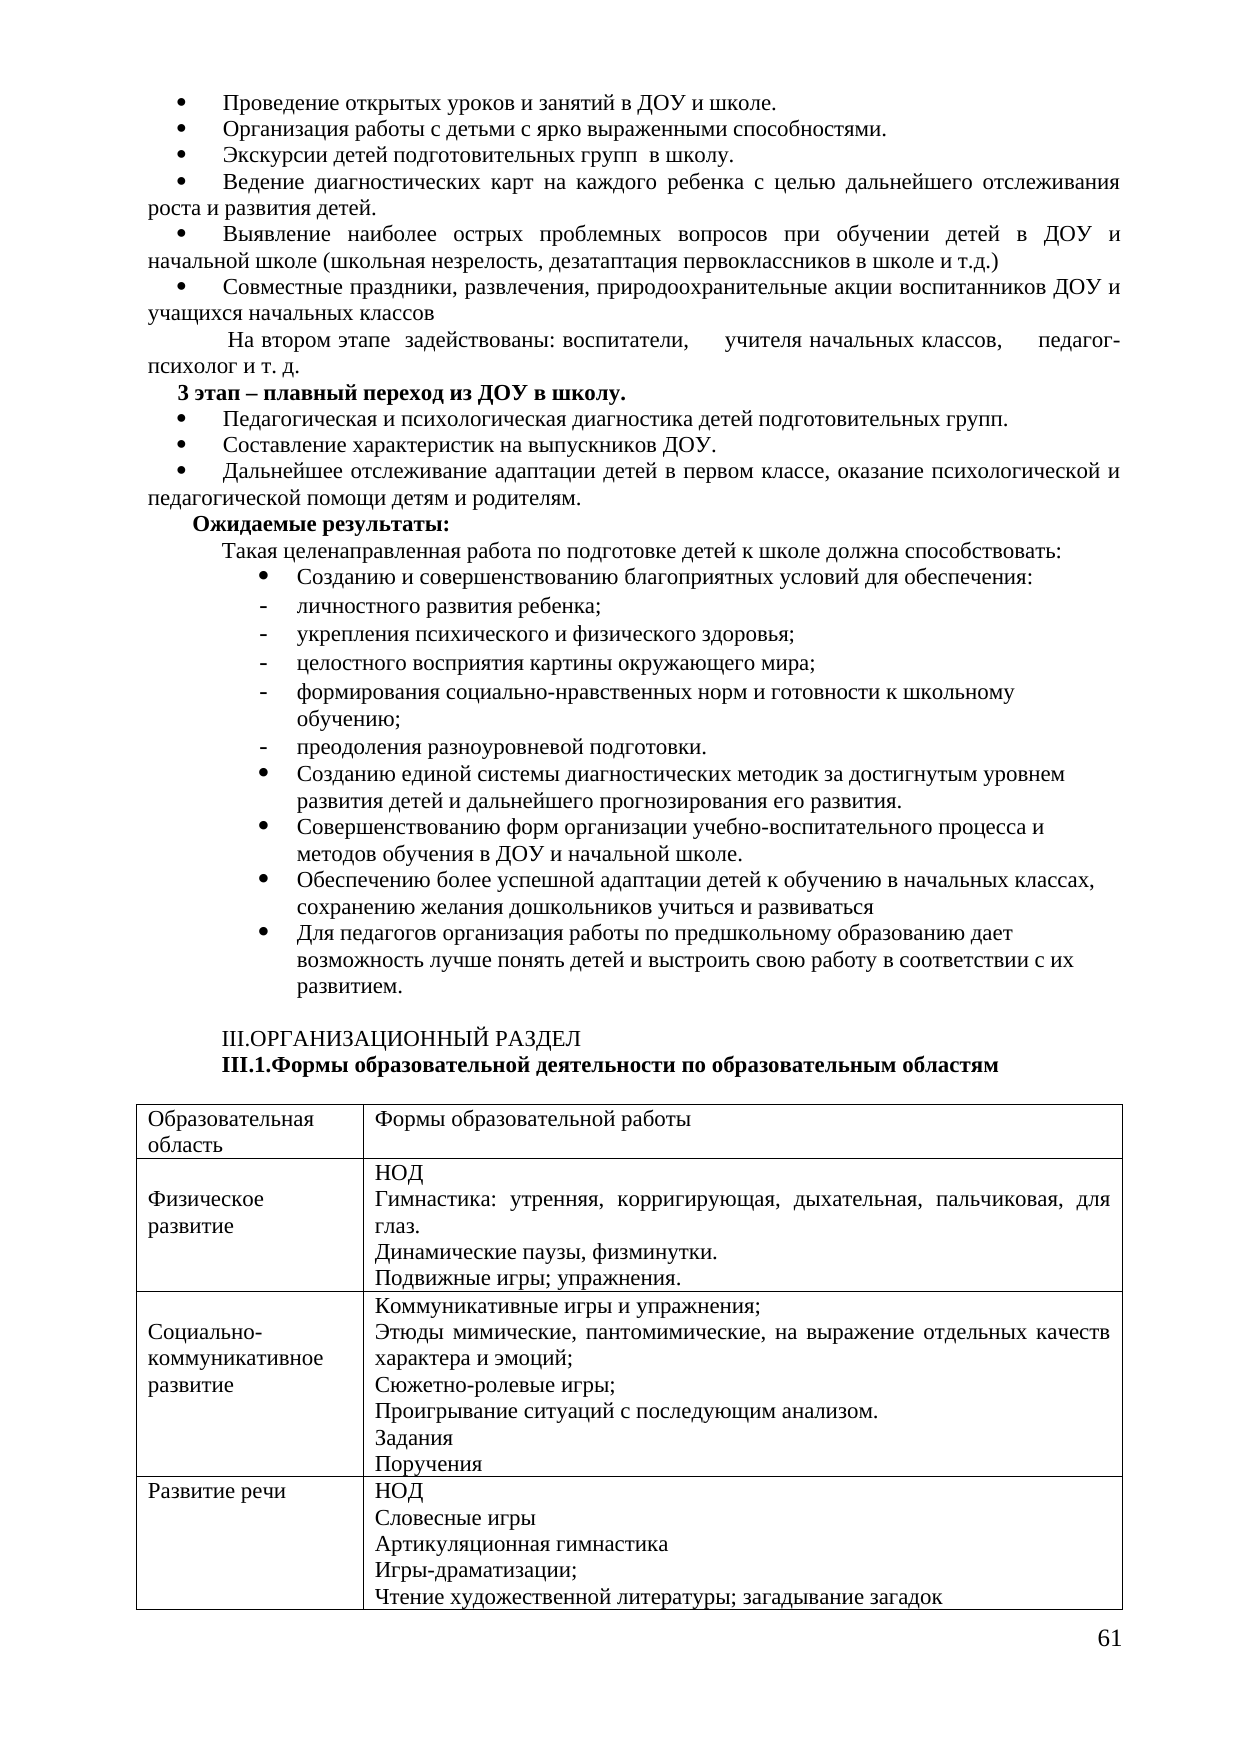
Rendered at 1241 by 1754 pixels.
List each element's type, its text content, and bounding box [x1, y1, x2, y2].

table_header Образовательная область [137, 1105, 363, 1158]
list Дальнейшее отслеживание адаптации детей в первом классе, оказание психологической и педагогической помощи детям и родителям. [148, 458, 1122, 510]
text На втором этапе задействованы: воспитатели, учителя начальных классов, педагог-психолог и т. д. [148, 326, 1122, 378]
text Ожидаемые результаты: [148, 510, 1122, 537]
table_cell Физическое развитие [137, 1159, 363, 1291]
list формирования социально-нравственных норм и готовности к школьному обучению; [259, 676, 1122, 731]
list Совместные праздники, развлечения, природоохранительные акции воспитанников ДОУ и учащихся начальных классов [148, 273, 1122, 326]
list целостного восприятия картины окружающего мира; [259, 647, 1122, 676]
table_cell Коммуникативные игры и упражнения; Этюды мимические, пантомимические, на выражение отдельных качеств характера и эмоций; Сюжетно-ролевые игры; Проигрывание ситуаций с последующим анализом. Задания Поручения [364, 1292, 1122, 1476]
list Педагогическая и психологическая диагностика детей подготовительных групп. [148, 405, 1122, 431]
list Организация работы с детьми с ярко выраженными способностями. [148, 115, 1122, 141]
list личностного развития ребенка; [259, 590, 1122, 618]
list Составление характеристик на выпускников ДОУ. [148, 431, 1122, 458]
list Выявление наиболее острых проблемных вопросов при обучении детей в ДОУ и начальной школе (школьная незрелость, дезатаптация первоклассников в школе и т.д.) [148, 220, 1122, 273]
list Ведение диагностических карт на каждого ребенка с целью дальнейшего отслеживания роста и развития детей. [148, 168, 1122, 220]
list Обеспечению более успешной адаптации детей к обучению в начальных классах, сохранению желания дошкольников учиться и развиваться [259, 866, 1122, 919]
list Созданию и совершенствованию благоприятных условий для обеспечения: [259, 563, 1122, 590]
list преодоления разноуровневой подготовки. [259, 731, 1122, 760]
table_cell Развитие речи [137, 1477, 363, 1609]
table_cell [364, 1477, 1122, 1609]
table_cell Социально-коммуникативное развитие [137, 1292, 363, 1476]
list укрепления психического и физического здоровья; [259, 618, 1122, 647]
table_header Формы образовательной работы [364, 1105, 1122, 1158]
list Проведение открытых уроков и занятий в ДОУ и школе. [148, 89, 1122, 115]
list Совершенствованию форм организации учебно-воспитательного процесса и методов обучения в ДОУ и начальной школе. [259, 813, 1122, 866]
text III.1.Формы образовательной деятельности по образовательным областям [148, 1051, 1122, 1078]
list Созданию единой системы диагностических методик за достигнутым уровнем развития детей и дальнейшего прогнозирования его развития. [259, 760, 1122, 813]
list Экскурсии детей подготовительных групп в школу. [148, 141, 1122, 168]
text 3 этап – плавный переход из ДОУ в школу. [148, 378, 1122, 405]
text III.ОРГАНИЗАЦИОННЫЙ РАЗДЕЛ [148, 1025, 1122, 1051]
text Такая целенаправленная работа по подготовке детей к школе должна способствовать: [148, 537, 1122, 563]
list Для педагогов организация работы по предшкольному образованию дает возможность лучше понять детей и выстроить свою работу в соответствии с их развитием. [259, 919, 1122, 999]
table_cell НОД Гимнастика: утренняя, корригирующая, дыхательная, пальчиковая, для глаз. Динамические паузы, физминутки. Подвижные игры; упражнения. [364, 1159, 1122, 1291]
